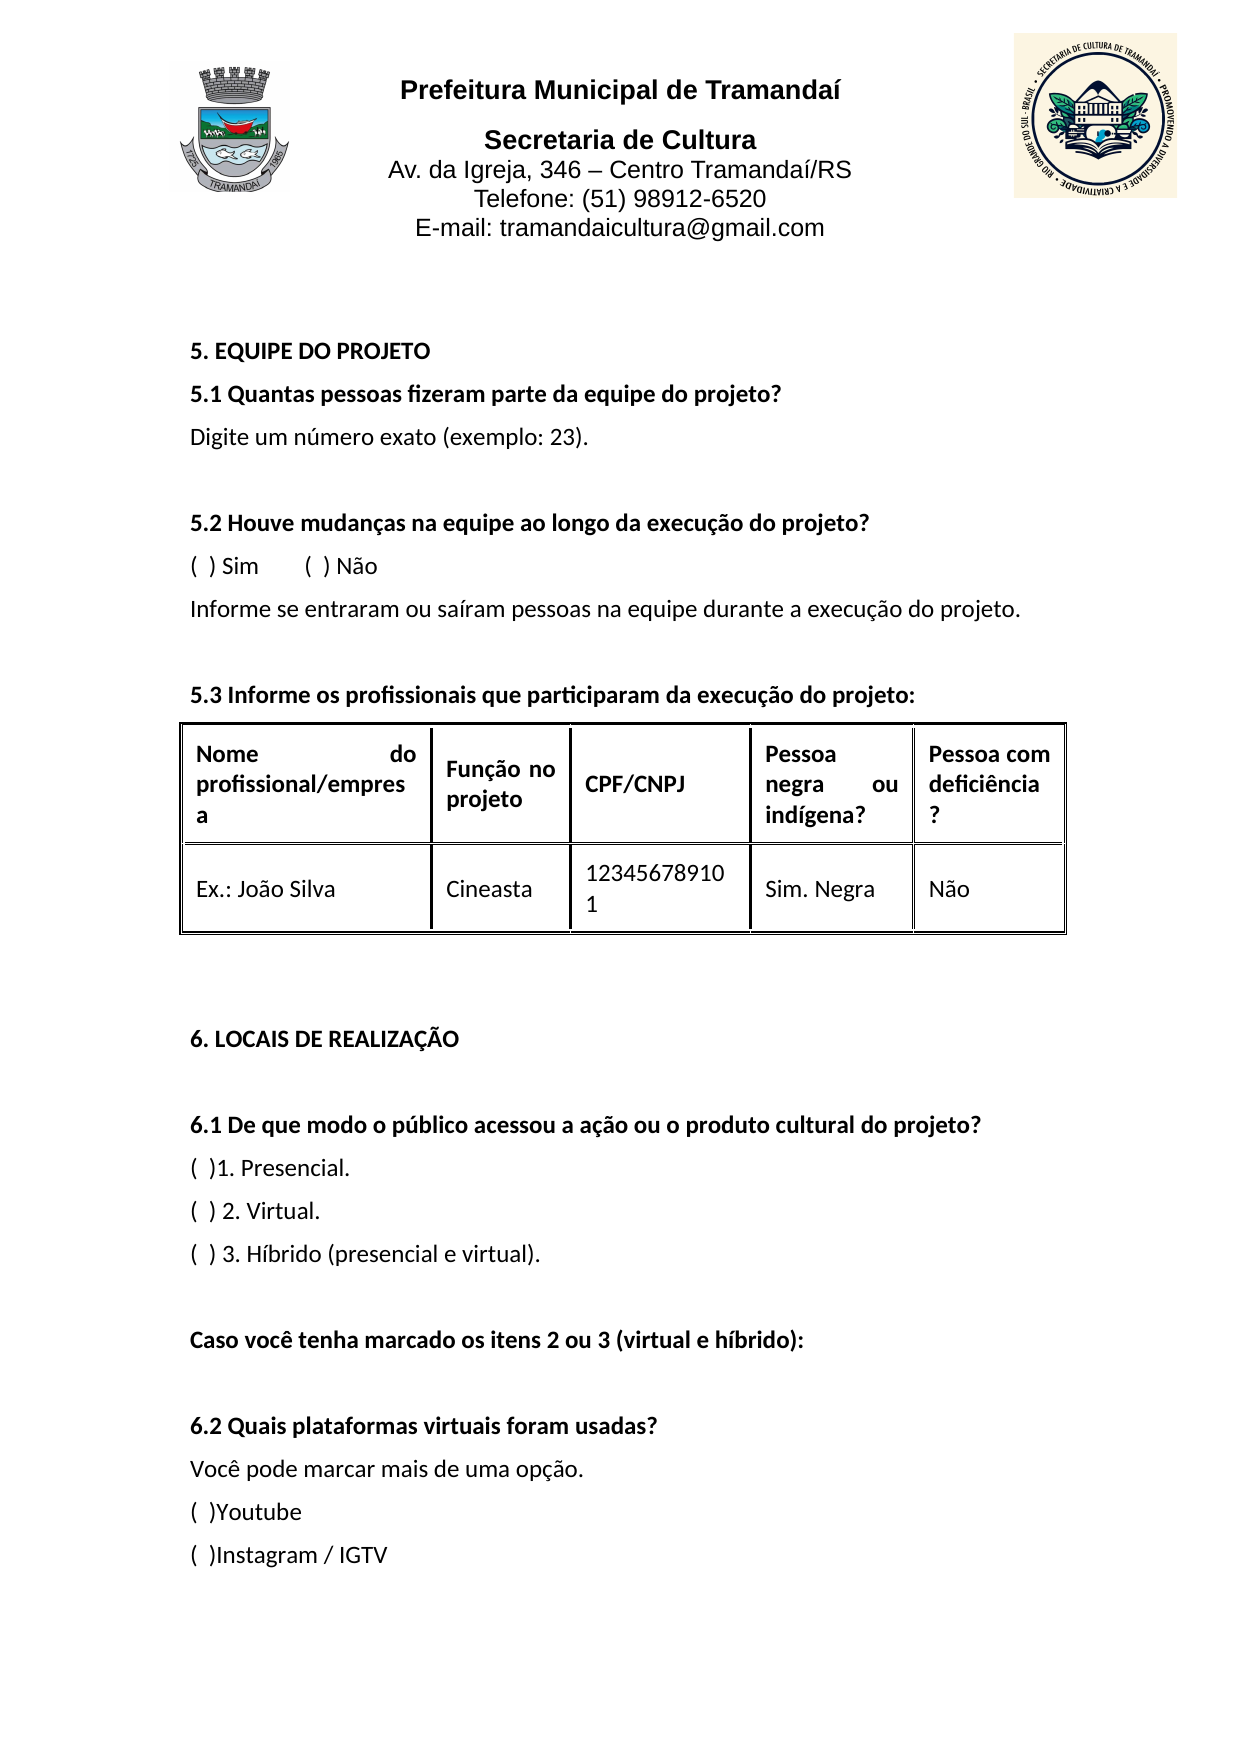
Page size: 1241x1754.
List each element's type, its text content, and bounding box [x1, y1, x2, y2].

text 5.1 Quantas pessoas fizeram parte da equipe do projeto? [190, 378, 1051, 408]
text ( )Instagram / IGTV [190, 1539, 1051, 1570]
table_header Pessoa com deficiência? [914, 725, 1064, 842]
table_cell Cineasta [431, 845, 570, 931]
table_header CPF/CNPJ [570, 725, 750, 842]
table_cell Sim. Negra [750, 845, 914, 931]
text Você pode marcar mais de uma opção. [190, 1453, 1051, 1484]
text Informe se entraram ou saíram pessoas na equipe durante a execução do projeto. [190, 593, 1051, 623]
text 6. LOCAIS DE REALIZAÇÃO [190, 1023, 1051, 1054]
text ( )Youtube [190, 1496, 1051, 1527]
table_cell Não [914, 842, 1065, 931]
text 5.2 Houve mudanças na equipe ao longo da execução do projeto? [190, 507, 1051, 537]
table_header Nome do profissional/empresa [183, 725, 431, 842]
table_header Função no projeto [431, 725, 570, 842]
text 5.3 Informe os profissionais que participaram da execução do projeto: [190, 679, 1051, 709]
picture [169, 61, 291, 192]
table_cell 123456789101 [570, 845, 750, 931]
table_cell Ex.: João Silva [181, 842, 431, 931]
text Digite um número exato (exemplo: 23). [190, 421, 1051, 451]
picture [1013, 33, 1178, 198]
text ( )1. Presencial. [190, 1152, 1051, 1183]
text ( ) 2. Virtual. [190, 1195, 1051, 1226]
text 6.2 Quais plataformas virtuais foram usadas? [190, 1410, 1051, 1441]
text ( ) 3. Híbrido (presencial e virtual). [190, 1238, 1051, 1269]
text ( ) Sim ( ) Não [190, 550, 1051, 581]
text Caso você tenha marcado os itens 2 ou 3 (virtual e híbrido): [190, 1324, 1051, 1355]
text 5. EQUIPE DO PROJETO [190, 335, 1051, 365]
table_header Pessoa negra ou indígena? [750, 725, 914, 842]
text 6.1 De que modo o público acessou a ação ou o produto cultural do projeto? [190, 1109, 1051, 1140]
